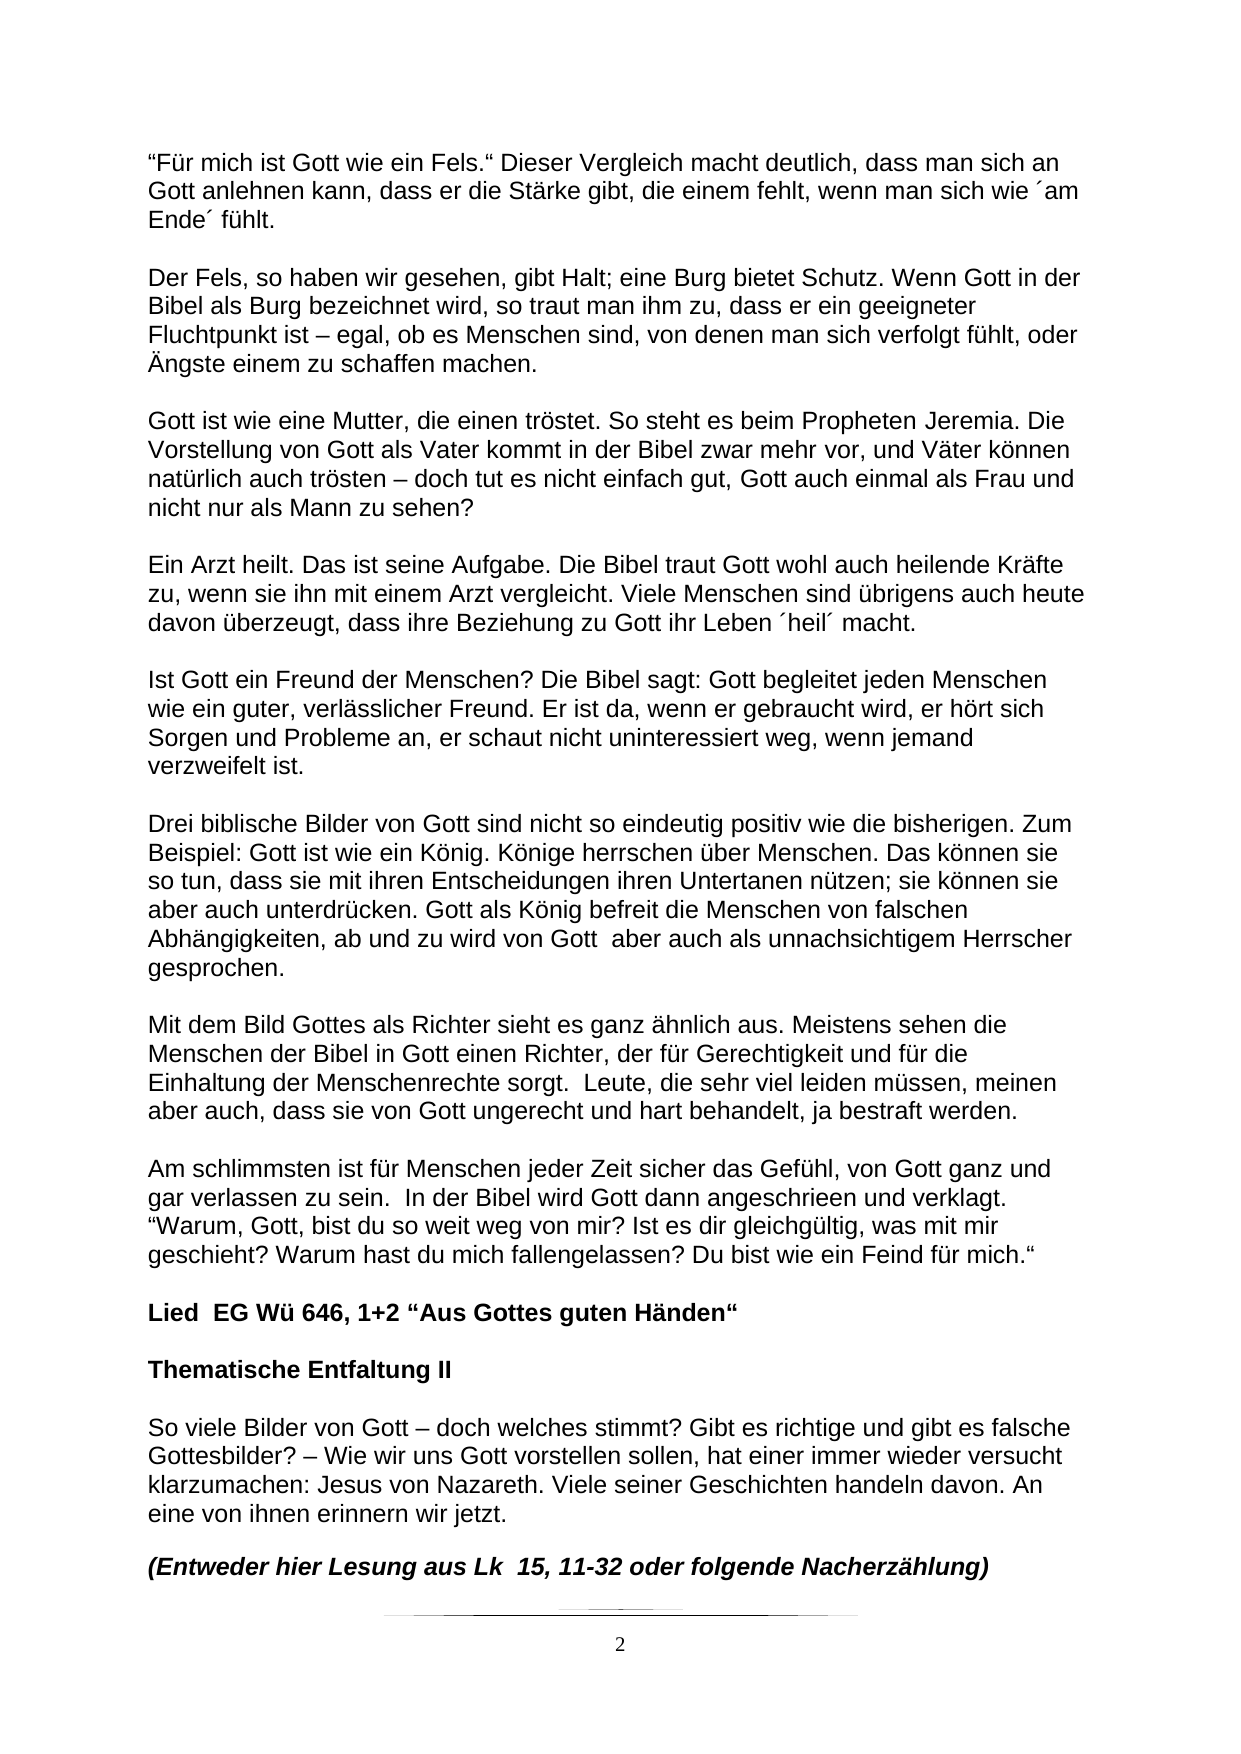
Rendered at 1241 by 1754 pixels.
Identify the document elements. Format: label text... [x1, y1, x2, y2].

text Der Fels, so haben wir gesehen, gibt Halt; eine Burg bietet Schutz. Wenn Gott in der Bibel als Burg bezeichnet wird, so traut man ihm zu, dass er ein geeigneter Fluchtpunkt ist – egal, ob es Menschen sind, von denen man sich verfolgt fühlt, oder Ängste einem zu schaffen machen. [148, 263, 1093, 378]
text Thematische Entfaltung II [148, 1355, 1093, 1384]
text Gott ist wie eine Mutter, die einen tröstet. So steht es beim Propheten Jeremia. Die Vorstellung von Gott als Vater kommt in der Bibel zwar mehr vor, und Väter können natürlich auch trösten – doch tut es nicht einfach gut, Gott auch einmal als Frau und nicht nur als Mann zu sehen? [148, 406, 1093, 521]
text (Entweder hier Lesung aus Lk 15, 11-32 oder folgende Nacherzählung) [148, 1552, 1093, 1580]
text Ist Gott ein Freund der Menschen? Die Bibel sagt: Gott begleitet jeden Menschen wie ein guter, verlässlicher Freund. Er ist da, wenn er gebraucht wird, er hört sich Sorgen und Probleme an, er schaut nicht uninteressiert weg, wenn jemand verzweifelt ist. [148, 665, 1093, 780]
text Drei biblische Bilder von Gott sind nicht so eindeutig positiv wie die bisherigen. Zum Beispiel: Gott ist wie ein König. Könige herrschen über Menschen. Das können sie so tun, dass sie mit ihren Entscheidungen ihren Untertanen nützen; sie können sie aber auch unterdrücken. Gott als König befreit die Menschen von falschen [148, 809, 1093, 924]
subtitle Am schlimmsten ist für Menschen jeder Zeit sicher das Gefühl, von Gott ganz und gar verlassen zu sein. In der Bibel wird Gott dann angeschrieen und verklagt. “Warum, Gott, bist du so weit weg von mir? Ist es dir gleichgültig, was mit mir geschieht? Warum hast du mich fallengelassen? Du bist wie ein Feind für mich.“ [148, 1154, 1093, 1269]
text Mit dem Bild Gottes als Richter sieht es ganz ähnlich aus. Meistens sehen die Menschen der Bibel in Gott einen Richter, der für Gerechtigkeit und für die Einhaltung der Menschenrechte sorgt. Leute, die sehr viel leiden müssen, meinen aber auch, dass sie von Gott ungerecht und hart behandelt, ja bestraft werden. [148, 1010, 1093, 1125]
subtitle So viele Bilder von Gott – doch welches stimmt? Gibt es richtige und gibt es falsche Gottesbilder? – Wie wir uns Gott vorstellen sollen, hat einer immer wieder versucht klarzumachen: Jesus von Nazareth. Viele seiner Geschichten handeln davon. An eine von ihnen erinnern wir jetzt. [148, 1413, 1093, 1528]
text Ein Arzt heilt. Das ist seine Aufgabe. Die Bibel traut Gott wohl auch heilende Kräfte zu, wenn sie ihn mit einem Arzt vergleicht. Viele Menschen sind übrigens auch heute davon überzeugt, dass ihre Beziehung zu Gott ihr Leben ´heil´ macht. [148, 550, 1093, 636]
text Lied EG Wü 646, 1+2 “Aus Gottes guten Händen“ [148, 1298, 1093, 1326]
text Abhängigkeiten, ab und zu wird von Gott aber auch als unnachsichtigem Herrscher gesprochen. [148, 924, 1093, 981]
subtitle “Für mich ist Gott wie ein Fels.“ Dieser Vergleich macht deutlich, dass man sich an Gott anlehnen kann, dass er die Stärke gibt, die einem fehlt, wenn man sich wie ´am Ende´ fühlt. [148, 148, 1093, 234]
